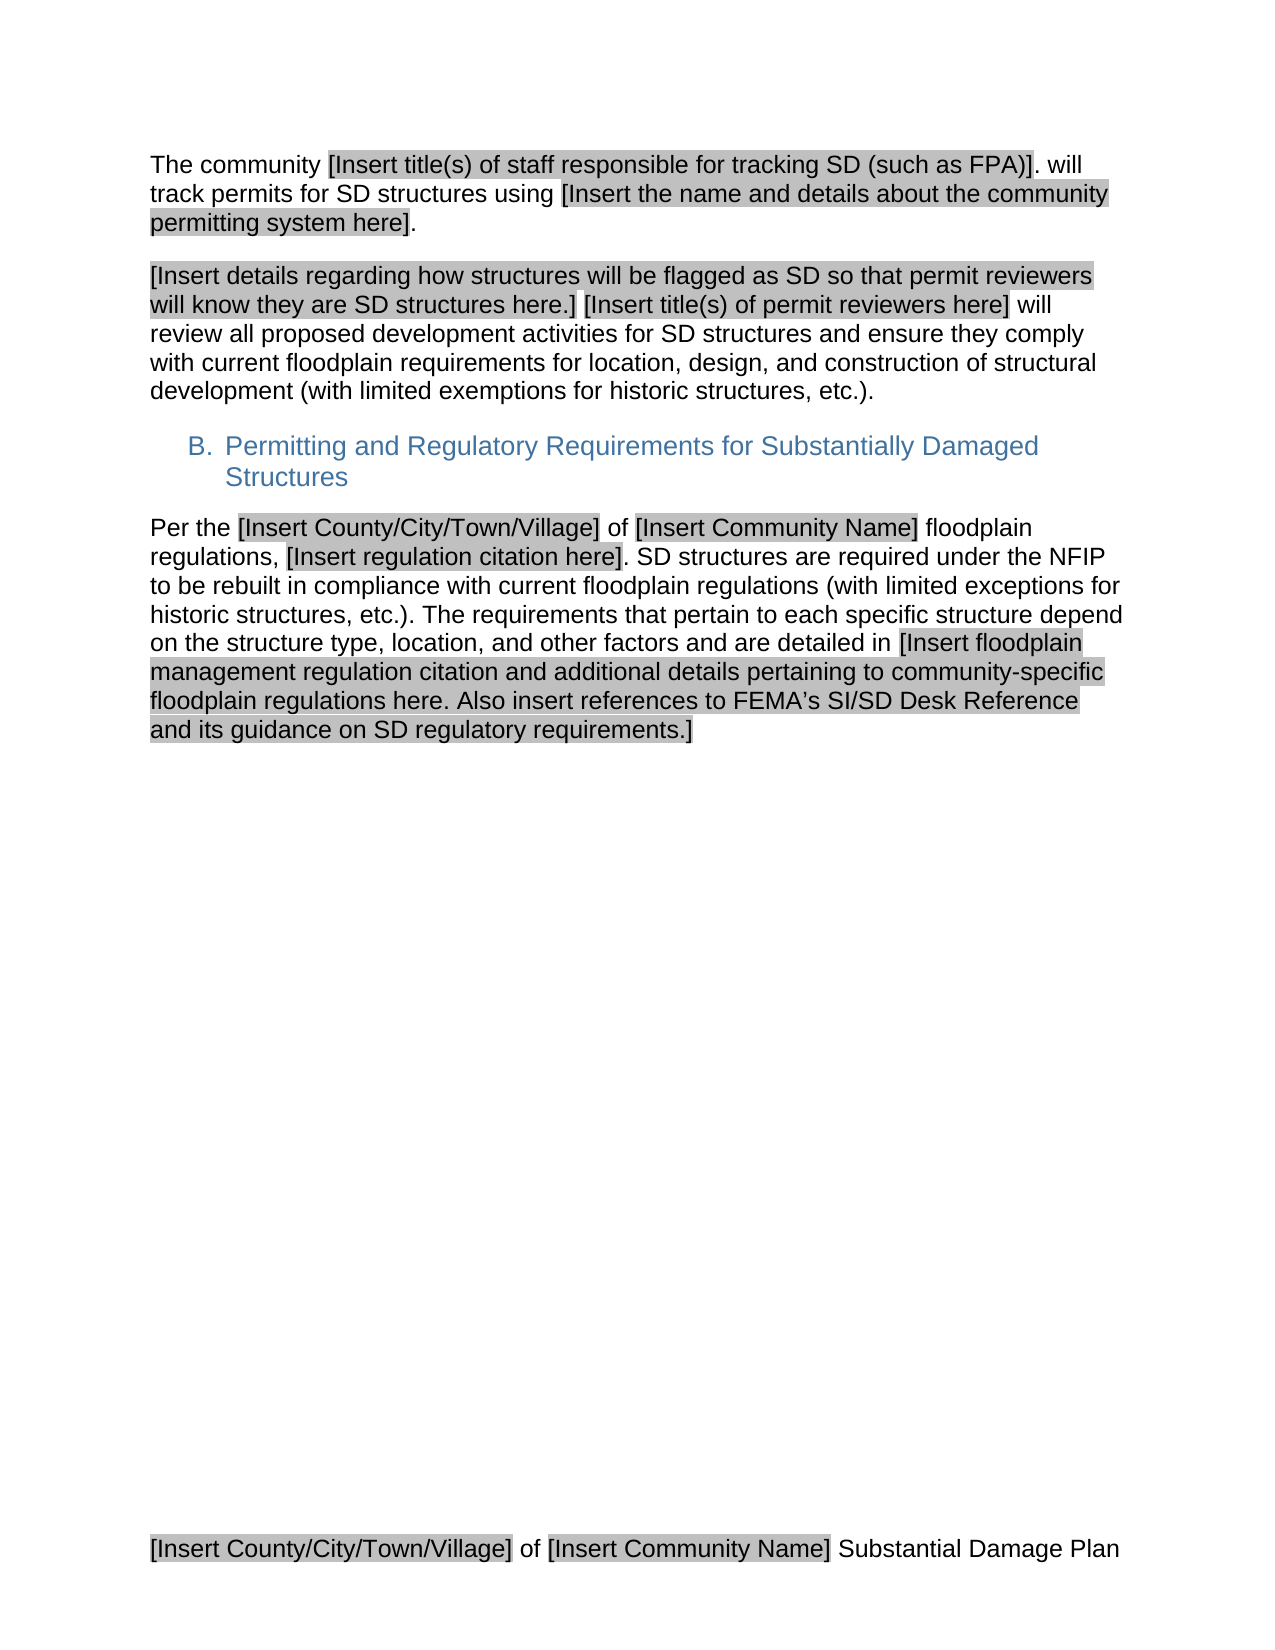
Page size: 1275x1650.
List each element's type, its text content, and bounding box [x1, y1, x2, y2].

text The community [Insert title(s) of staff responsible for tracking SD (such as FPA)]. will track permits for SD structures using [Insert the name and details about the community permitting system here]. [150, 150, 1125, 236]
subtitle Permitting and Regulatory Requirements for Substantially Damaged Structures [187, 430, 1125, 492]
text Per the [Insert County/City/Town/Village] of [Insert Community Name] floodplain regulations, [Insert regulation citation here]. SD structures are required under the NFIP to be rebuilt in compliance with current floodplain regulations (with limited exceptions for historic structures, etc.). The requirements that pertain to each specific structure depend on the structure type, location, and other factors and are detailed in [Insert floodplain management regulation citation and additional details pertaining to community-specific floodplain regulations here. Also insert references to FEMA’s SI/SD Desk Reference and its guidance on SD regulatory requirements.] [150, 513, 1125, 743]
text [Insert details regarding how structures will be flagged as SD so that permit reviewers will know they are SD structures here.] [Insert title(s) of permit reviewers here] will review all proposed development activities for SD structures and ensure they comply with current floodplain requirements for location, design, and construction of structural development (with limited exemptions for historic structures, etc.). [150, 261, 1125, 405]
